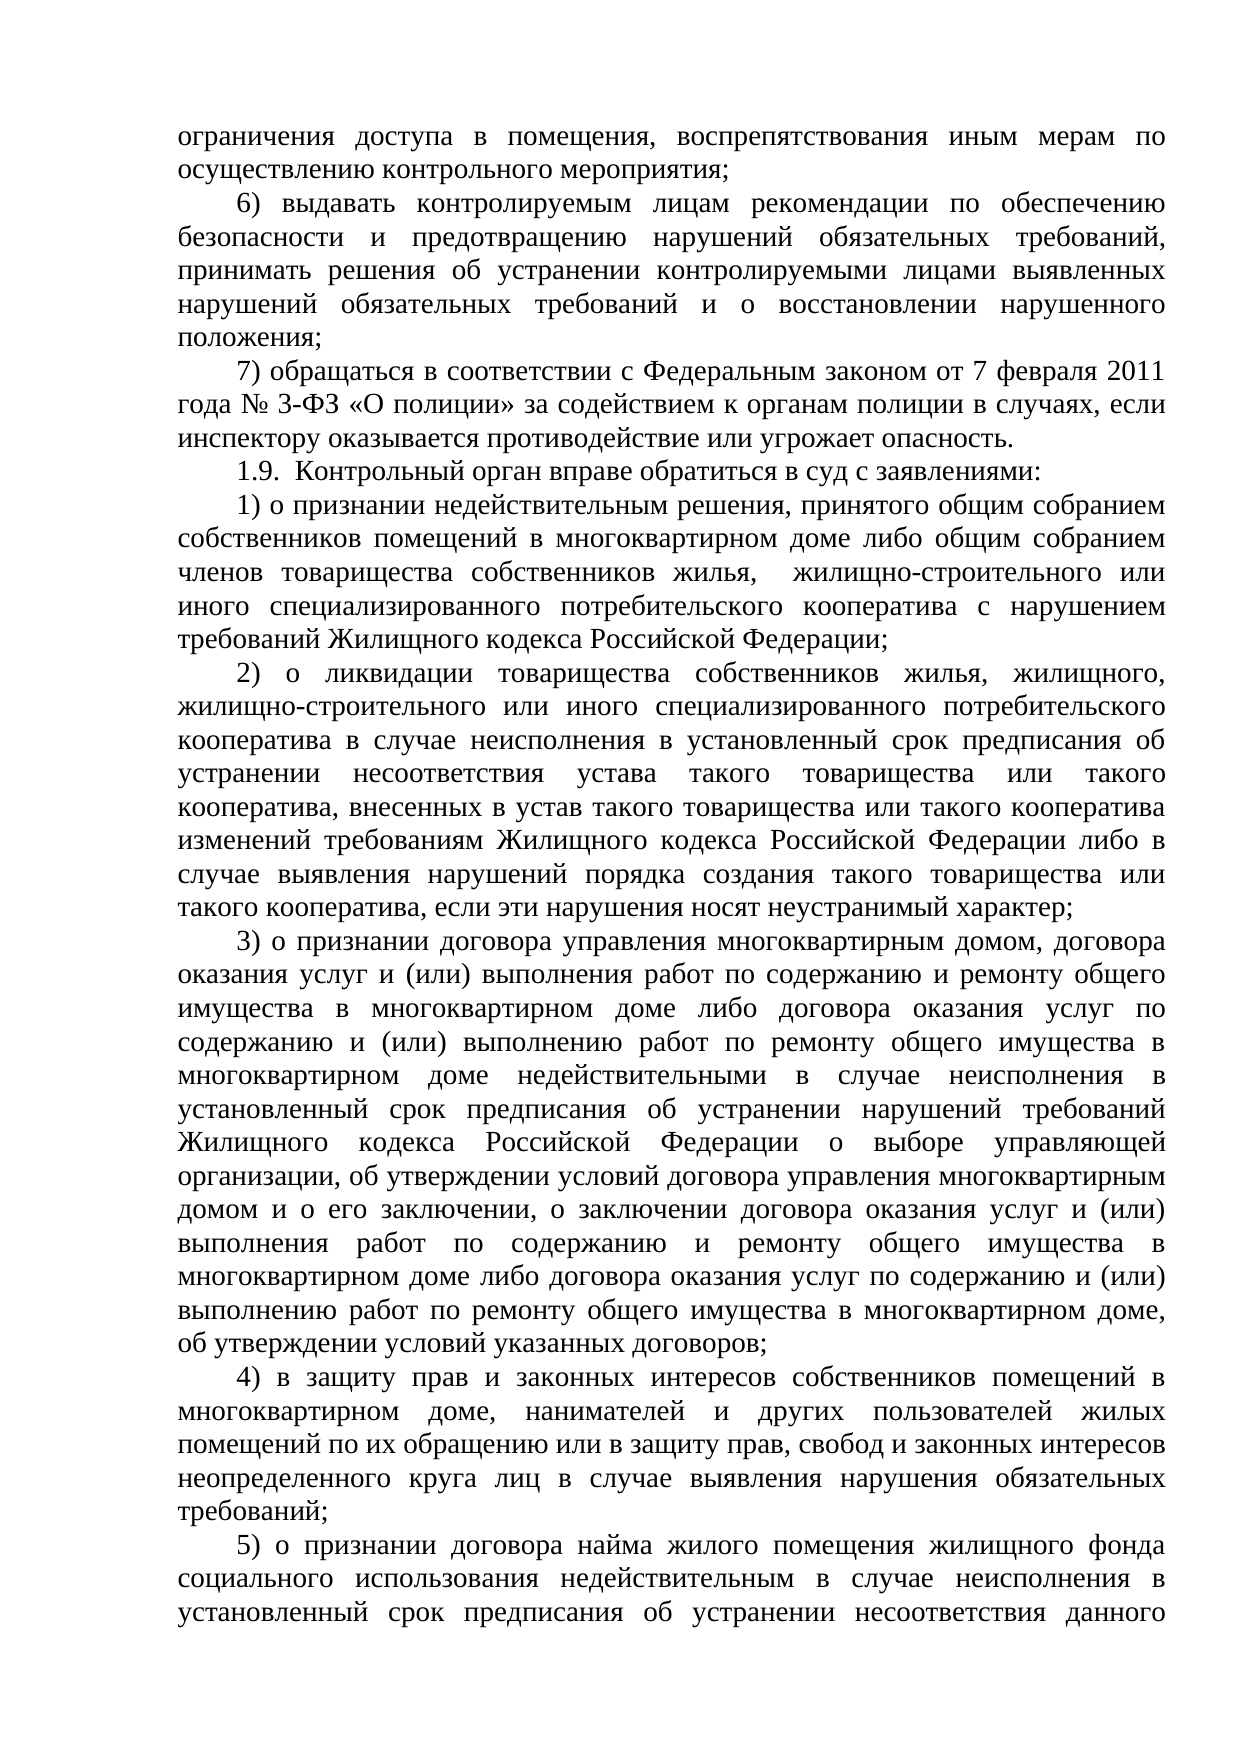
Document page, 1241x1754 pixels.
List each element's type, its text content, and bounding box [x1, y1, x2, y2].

text 2) о ликвидации товарищества собственников жилья, жилищного, жилищно-строительного или иного специализированного потребительского кооператива в случае неисполнения в установленный срок предписания об устранении несоответствия устава такого товарищества или такого кооператива, внесенных в устав такого товарищества или такого кооператива изменений требованиям Жилищного кодекса Российской Федерации либо в случае выявления нарушений порядка создания такого товарищества или такого кооператива, если эти нарушения носят неустранимый характер; [177, 655, 1167, 923]
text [177, 1527, 1167, 1627]
text 1) о признании недействительным решения, принятого общим собранием собственников помещений в многоквартирном доме либо общим собранием членов товарищества собственников жилья, жилищно-строительного или иного специализированного потребительского кооператива с нарушением требований Жилищного кодекса Российской Федерации; [177, 487, 1167, 655]
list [177, 118, 1167, 185]
list 7) обращаться в соответствии с Федеральным законом от 7 февраля 2011 года № 3-ФЗ «О полиции» за содействием к органам полиции в случаях, если инспектору оказывается противодействие или угрожает опасность. [177, 353, 1167, 453]
list 6) выдавать контролируемым лицам рекомендации по обеспечению безопасности и предотвращению нарушений обязательных требований, принимать решения об устранении контролируемыми лицами выявленных нарушений обязательных требований и о восстановлении нарушенного положения; [177, 185, 1167, 353]
text 3) о признании договора управления многоквартирным домом, договора оказания услуг и (или) выполнения работ по содержанию и ремонту общего имущества в многоквартирном доме либо договора оказания услуг по содержанию и (или) выполнению работ по ремонту общего имущества в многоквартирном доме недействительными в случае неисполнения в установленный срок предписания об устранении нарушений требований Жилищного кодекса Российской Федерации о выборе управляющей организации, об утверждении условий договора управления многоквартирным домом и о его заключении, о заключении договора оказания услуг и (или) выполнения работ по содержанию и ремонту общего имущества в многоквартирном доме либо договора оказания услуг по содержанию и (или) выполнению работ по ремонту общего имущества в многоквартирном доме, об утверждении условий указанных договоров; [177, 923, 1167, 1359]
text 4) в защиту прав и законных интересов собственников помещений в многоквартирном доме, нанимателей и других пользователей жилых помещений по их обращению или в защиту прав, свобод и законных интересов неопределенного круга лиц в случае выявления нарушения обязательных требований; [177, 1359, 1167, 1527]
text 1.9. Контрольный орган вправе обратиться в суд с заявлениями: [177, 453, 1167, 487]
